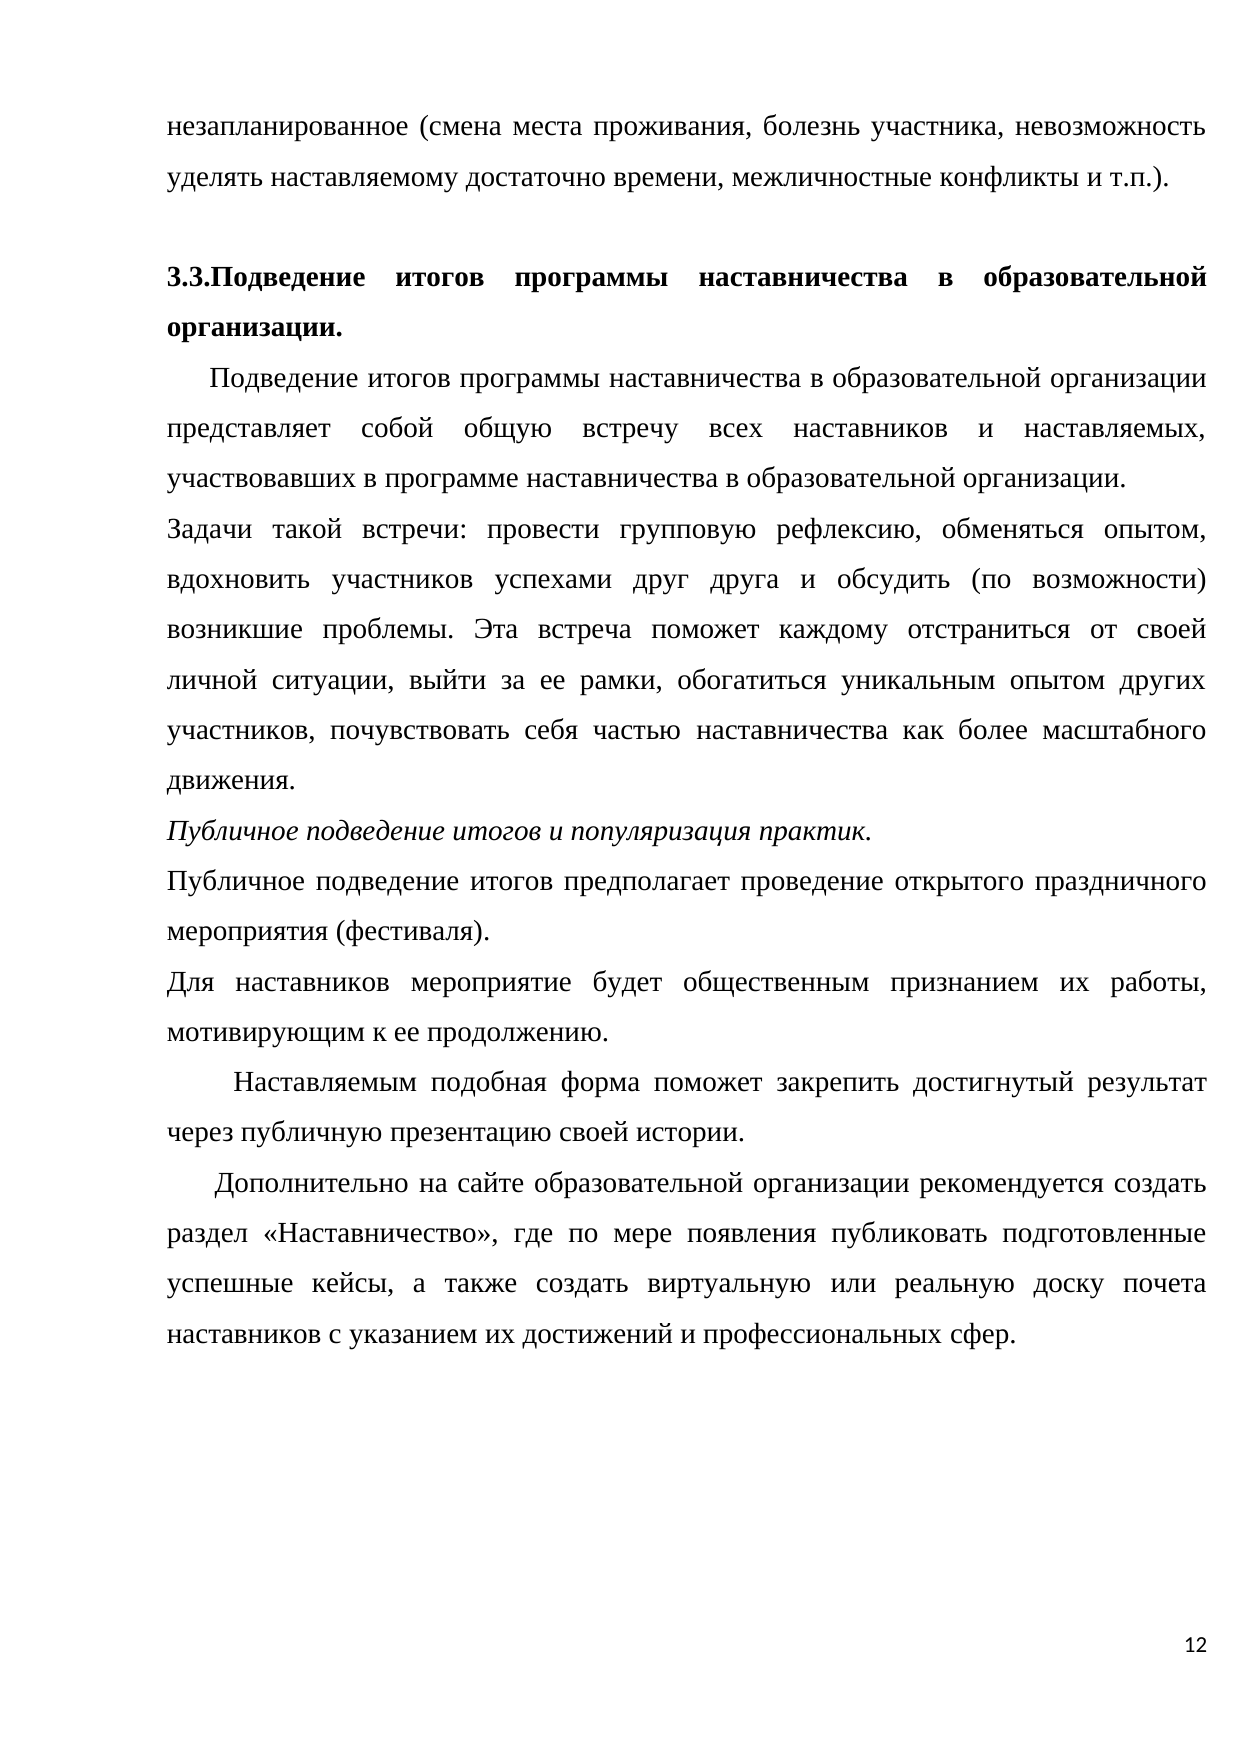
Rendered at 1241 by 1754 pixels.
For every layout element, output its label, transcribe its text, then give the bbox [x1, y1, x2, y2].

text Публичное подведение итогов предполагает проведение открытого праздничного мероприятия (фестиваля). [167, 863, 1207, 947]
text 3.3.Подведение итогов программы наставничества в образовательной организации. [167, 259, 1207, 343]
text Задачи такой встречи: провести групповую рефлексию, обменяться опытом, вдохновить участников успехами друг друга и обсудить (по возможности) возникшие проблемы. Эта встреча поможет каждому отстраниться от своей личной ситуации, выйти за ее рамки, обогатиться уникальным опытом других участников, почувствовать себя частью наставничества как более масштабного движения. [167, 511, 1207, 796]
text Дополнительно на сайте образовательной организации рекомендуется создать раздел «Наставничество», где по мере появления публиковать подготовленные успешные кейсы, а также создать виртуальную или реальную доску почета наставников с указанием их достижений и профессиональных сфер. [167, 1165, 1207, 1349]
text незапланированное (смена места проживания, болезнь участника, невозможность уделять наставляемому достаточно времени, межличностные конфликты и т.п.). [167, 108, 1207, 192]
text Для наставников мероприятие будет общественным признанием их работы, мотивирующим к ее продолжению. [167, 964, 1207, 1047]
text Подведение итогов программы наставничества в образовательной организации представляет собой общую встречу всех наставников и наставляемых, участвовавших в программе наставничества в образовательной организации. [167, 360, 1207, 494]
text Наставляемым подобная форма поможет закрепить достигнутый результат через публичную презентацию своей истории. [167, 1064, 1207, 1148]
text Публичное подведение итогов и популяризация практик. [167, 813, 1207, 846]
